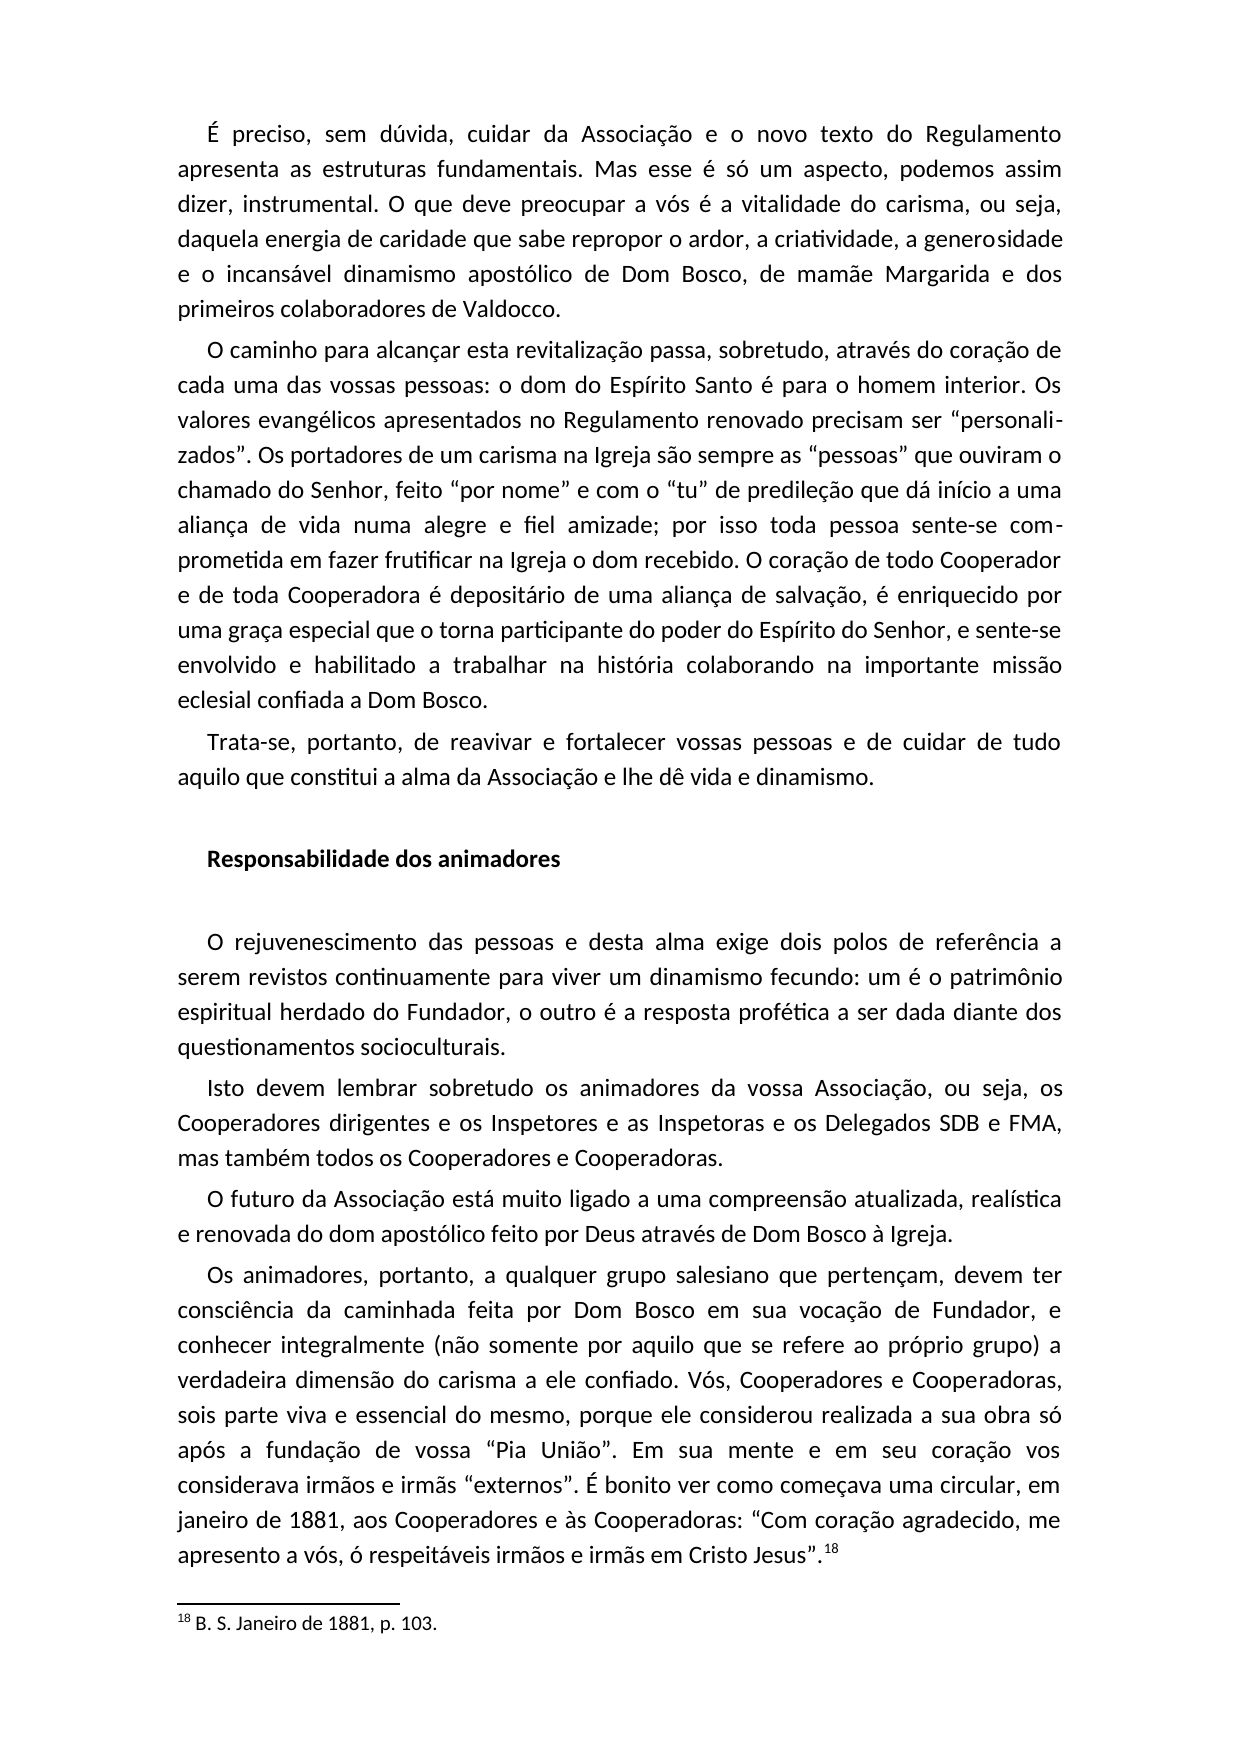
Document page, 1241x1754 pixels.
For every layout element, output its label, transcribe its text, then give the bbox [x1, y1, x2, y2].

text O rejuvenescimento das pessoas e desta alma exige dois polos de referência a serem revistos continuamente para viver um dinamismo fecundo: um é o patrimônio espiritual herdado do Fundador, o outro é a resposta profética a ser dada diante dos questionamentos socioculturais. [177, 926, 1063, 1061]
text Os animadores, portanto, a qualquer grupo salesiano que pertençam, devem ter consciência da caminhada feita por Dom Bosco em sua vocação de Fundador, e conhecer integralmente (não somente por aquilo que se refere ao próprio grupo) a verdadeira dimensão do carisma a ele confiado. Vós, Cooperadores e Cooperadoras, sois parte viva e essencial do mesmo, porque ele considerou realizada a sua obra só após a fundação de vossa “Pia União”. Em sua mente e em seu coração vos considerava irmãos e irmãs “externos”. É bonito ver como começava uma circular, em janeiro de 1881, aos Cooperadores e às Cooperadoras: “Com coração agradecido, me apresento a vós, ó respeitáveis irmãos e irmãs em Cristo Jesus”. [177, 1259, 1062, 1570]
text Isto devem lembrar sobretudo os animadores da vossa Associação, ou seja, os Cooperadores dirigentes e os Inspetores e as Inspetoras e os Delegados SDB e FMA, mas também todos os Cooperadores e Cooperadoras. [177, 1072, 1063, 1172]
text É preciso, sem dúvida, cuidar da Associação e o novo texto do Regulamento apresenta as estruturas fundamentais. Mas esse é só um aspecto, podemos assim dizer, instrumental. O que deve preocupar a vós é a vitalidade do carisma, ou seja, daquela energia de caridade que sabe repropor o ardor, a criatividade, a generosidade e o incansável dinamismo apostólico de Dom Bosco, de mamãe Margarida e dos primeiros colaboradores de Valdocco. [177, 118, 1063, 324]
text O futuro da Associação está muito ligado a uma compreensão atualizada, realística e renovada do dom apostólico feito por Deus através de Dom Bosco à Igreja. [177, 1183, 1063, 1249]
text Responsabilidade dos animadores [177, 843, 1063, 874]
text Trata-se, portanto, de reavivar e fortalecer vossas pessoas e de cuidar de tudo aquilo que constitui a alma da Associação e lhe dê vida e dinamismo. [177, 726, 1063, 791]
text O caminho para alcançar esta revitalização passa, sobretudo, através do coração de cada uma das vossas pessoas: o dom do Espírito Santo é para o homem interior. Os valores evangélicos apresentados no Regulamento renovado precisam ser “personalizados”. Os portadores de um carisma na Igreja são sempre as “pessoas” que ouviram o chamado do Senhor, feito “por nome” e com o “tu” de predileção que dá início a uma aliança de vida numa alegre e fiel amizade; por isso toda pessoa sente-se comprometida em fazer frutificar na Igreja o dom recebido. O coração de todo Cooperador e de toda Cooperadora é depositário de uma aliança de salvação, é enriquecido por uma graça especial que o torna participante do poder do Espírito do Senhor, e sente-se envolvido e habilitado a trabalhar na história colaborando na importante missão eclesial confiada a Dom Bosco. [177, 334, 1063, 715]
